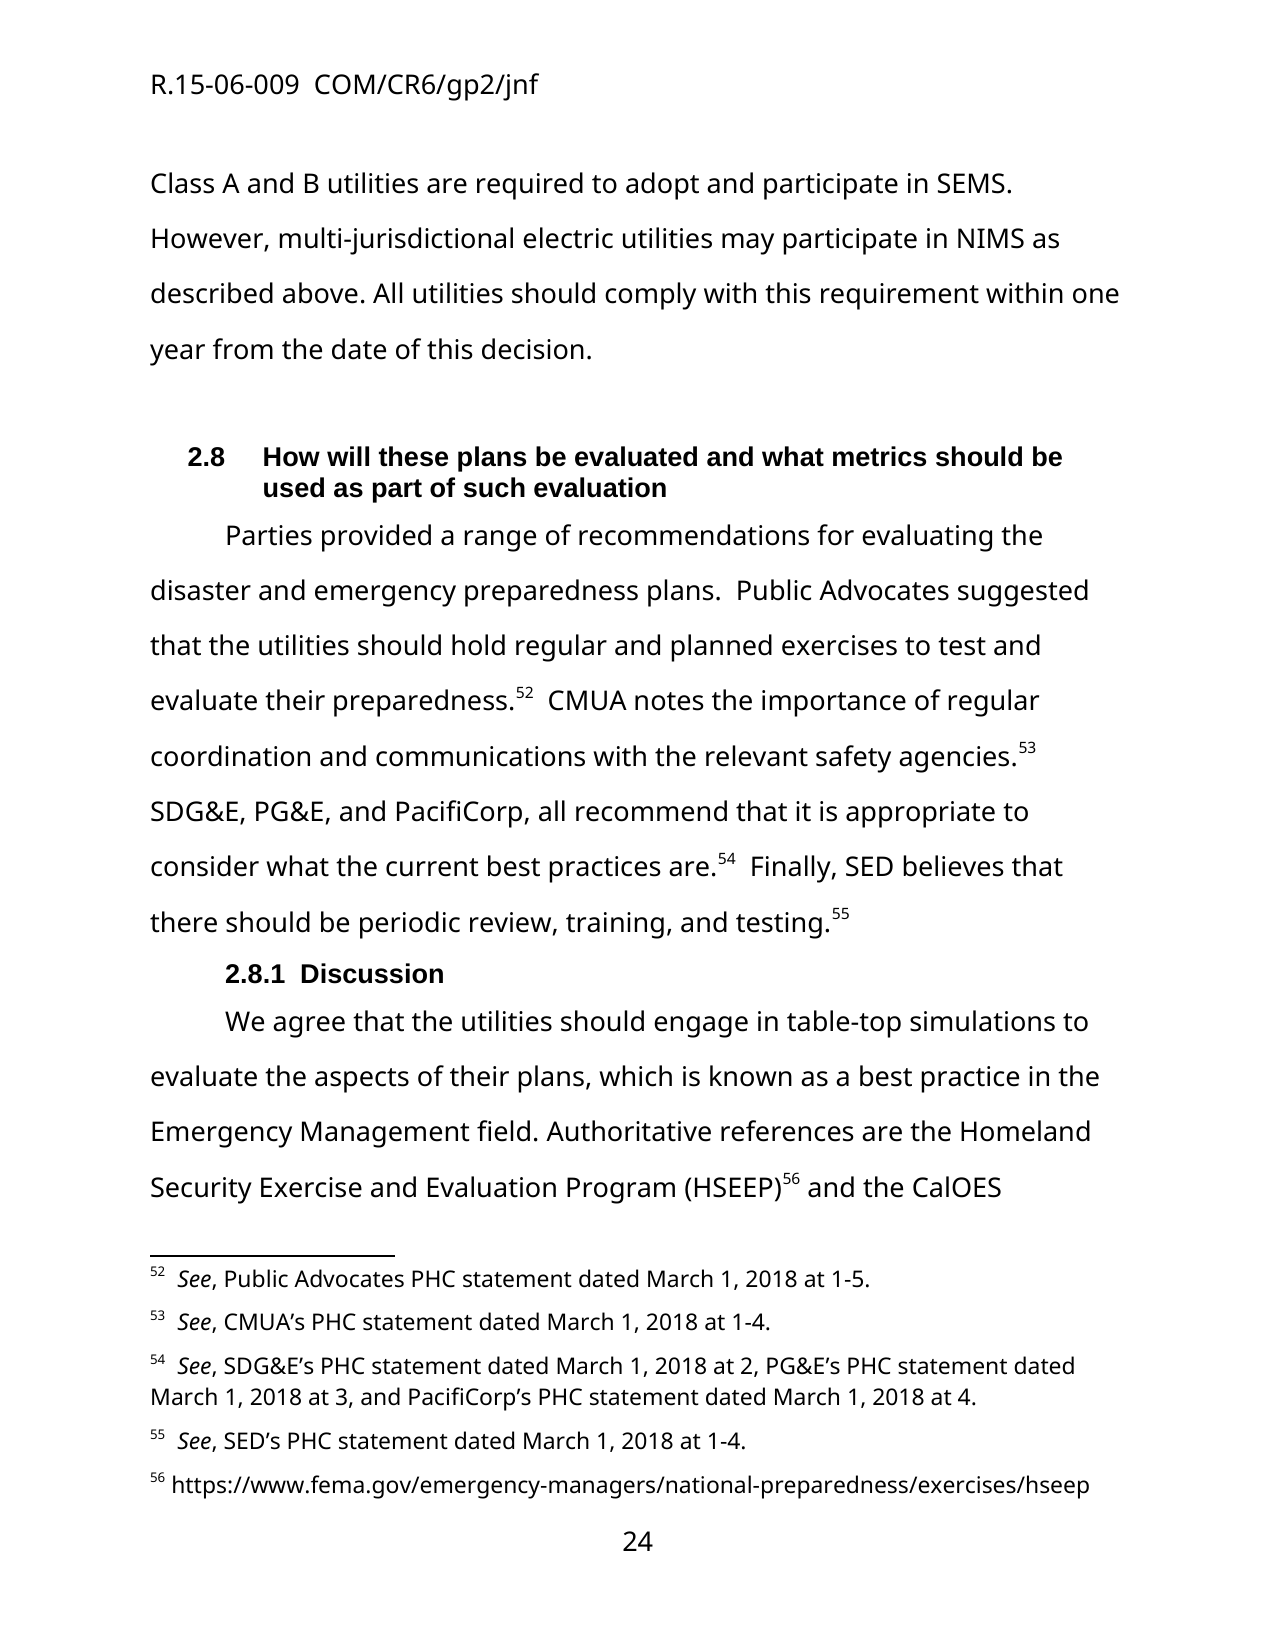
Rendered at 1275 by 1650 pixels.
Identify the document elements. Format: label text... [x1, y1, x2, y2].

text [150, 164, 1125, 367]
subtitle How will these plans be evaluated and what metrics should be used as part of such evaluation [187, 441, 1125, 503]
text Parties provided a range of recommendations for evaluating the disaster and emergency preparedness plans. Public Advocates suggested that the utilities should hold regular and planned exercises to test and evaluate their preparedness. CMUA notes the importance of regular coordination and communications with the relevant safety agencies. SDG&E, PG&E, and PacifiCorp, all recommend that it is appropriate to consider what the current best practices are. Finally, SED believes that there should be periodic review, training, and testing. [150, 516, 1125, 940]
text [150, 1002, 1125, 1205]
subtitle Discussion [225, 958, 1125, 990]
